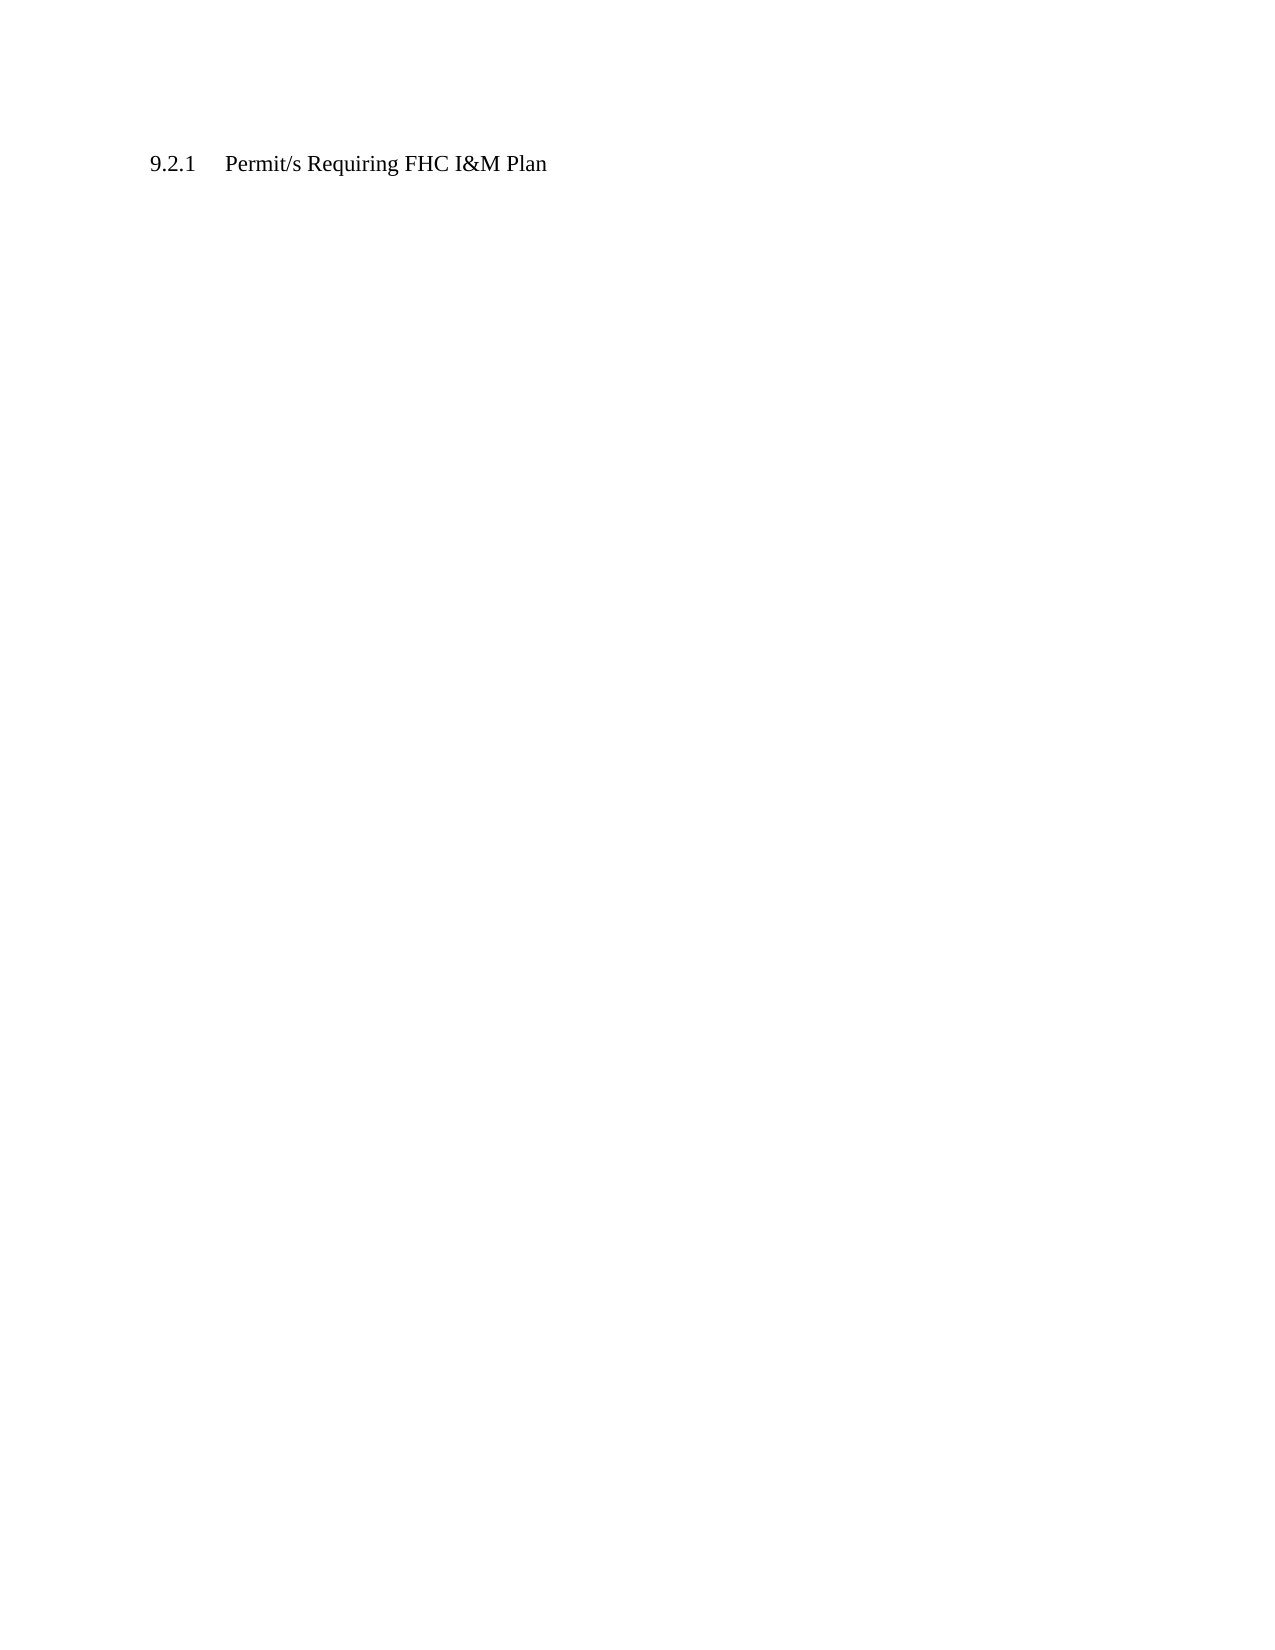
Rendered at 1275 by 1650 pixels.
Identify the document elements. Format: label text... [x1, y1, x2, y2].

text 9.2.1 Permit/s Requiring FHC I&M Plan [150, 150, 1125, 176]
